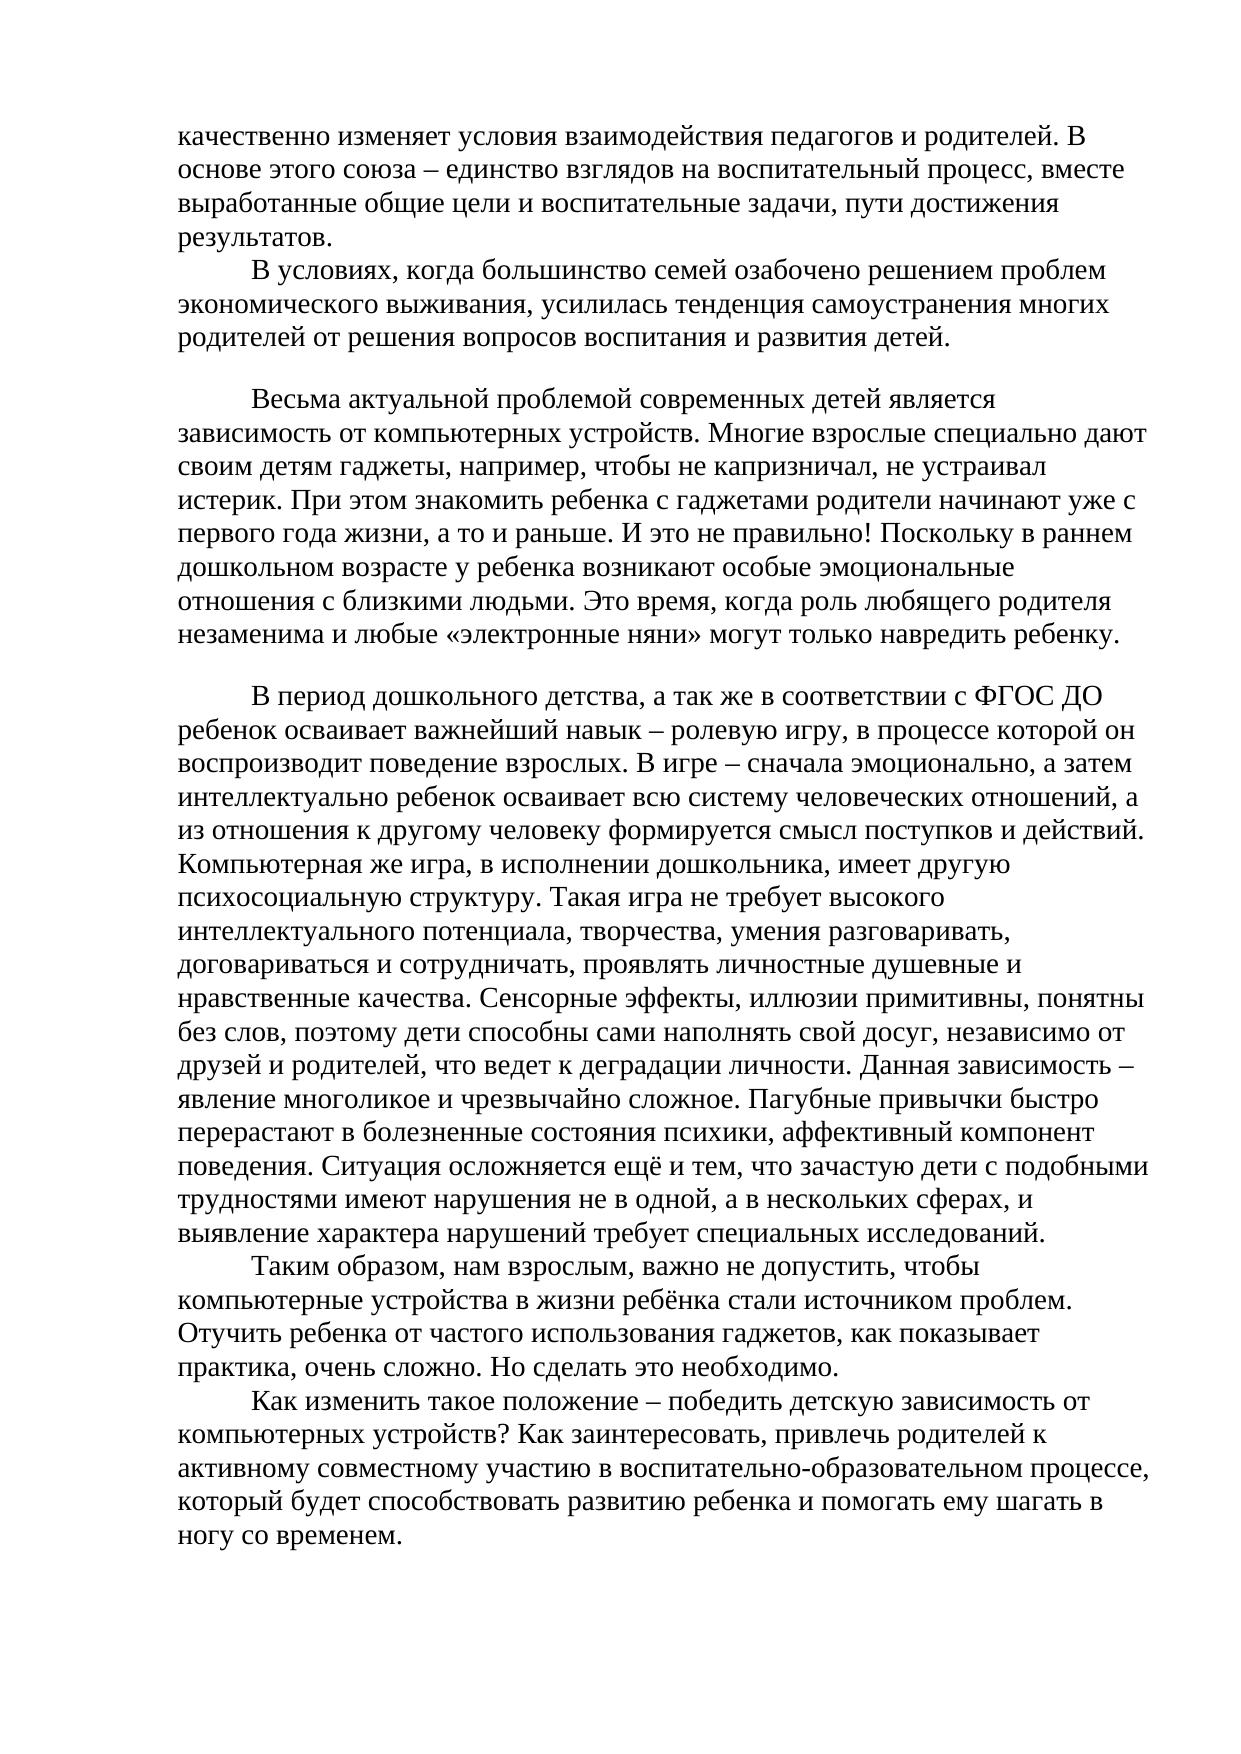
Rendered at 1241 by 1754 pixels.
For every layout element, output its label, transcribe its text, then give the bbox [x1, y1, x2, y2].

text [177, 118, 1152, 252]
text Таким образом, нам взрослым, важно не допустить, чтобы компьютерные устройства в жизни ребёнка стали источником проблем. Отучить ребенка от частого использования гаджетов, как показывает практика, очень сложно. Но сделать это необходимо. [177, 1248, 1152, 1383]
text В условиях, когда большинство семей озабочено решением проблем экономического выживания, усилилась тенденция самоустранения многих родителей от решения вопросов воспитания и развития детей. [177, 252, 1152, 353]
text Весьма актуальной проблемой современных детей является зависимость от компьютерных устройств. Многие взрослые специально дают своим детям гаджеты, например, чтобы не капризничал, не устраивал истерик. При этом знакомить ребенка с гаджетами родители начинают уже с первого года жизни, а то и раньше. И это не правильно! Поскольку в раннем дошкольном возрасте у ребенка возникают особые эмоциональные отношения с близкими людьми. Это время, когда роль любящего родителя незаменима и любые «электронные няни» могут только навредить ребенку. [177, 381, 1152, 650]
text В период дошкольного детства, а так же в соответствии с ФГОС ДО ребенок осваивает важнейший навык – ролевую игру, в процессе которой он воспроизводит поведение взрослых. В игре – сначала эмоционально, а затем интеллектуально ребенок осваивает всю систему человеческих отношений, а из отношения к другому человеку формируется смысл поступков и действий. Компьютерная же игра, в исполнении дошкольника, имеет другую психосоциальную структуру. Такая игра не требует высокого интеллектуального потенциала, творчества, умения разговаривать, договариваться и сотрудничать, проявлять личностные душевные и нравственные качества. Сенсорные эффекты, иллюзии примитивны, понятны без слов, поэтому дети способны сами наполнять свой досуг, независимо от друзей и родителей, что ведет к деградации личности. Данная зависимость – явление многоликое и чрезвычайно сложное. Пагубные привычки быстро перерастают в болезненные состояния психики, аффективный компонент поведения. Ситуация осложняется ещё и тем, что зачастую дети с подобными трудностями имеют нарушения не в одной, а в нескольких сферах, и выявление характера нарушений требует специальных исследований. [177, 678, 1152, 1248]
text Как изменить такое положение – победить детскую зависимость от компьютерных устройств? Как заинтересовать, привлечь родителей к активному совместному участию в воспитательно-образовательном процессе, который будет способствовать развитию ребенка и помогать ему шагать в ногу со временем. [177, 1383, 1152, 1550]
